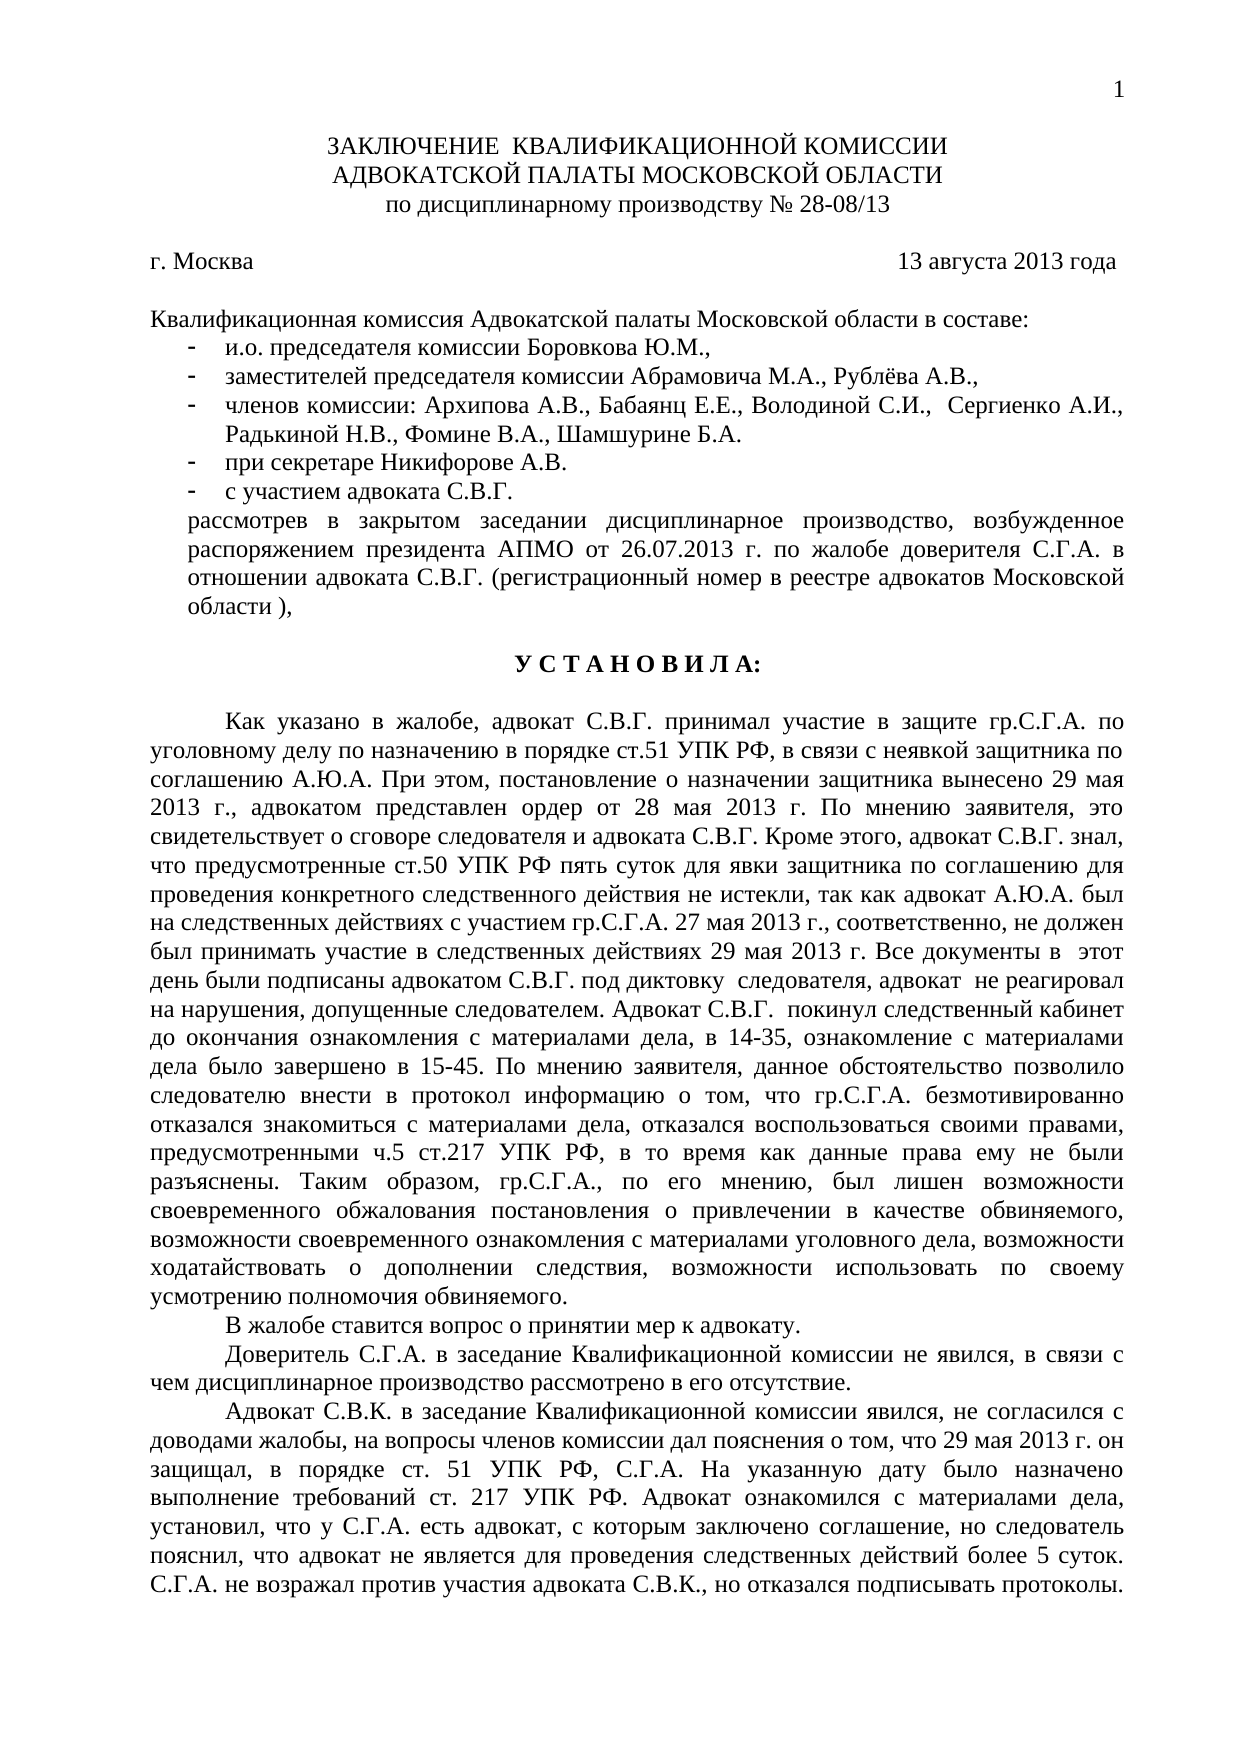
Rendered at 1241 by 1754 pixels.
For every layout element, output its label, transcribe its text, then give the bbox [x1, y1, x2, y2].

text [150, 1396, 1125, 1597]
list заместителей председателя комиссии Абрамовича М.А., Рублёва А.В., [187, 361, 1125, 390]
title АДВОКАТСКОЙ ПАЛАТЫ МОСКОВСКОЙ ОБЛАСТИ [150, 160, 1125, 189]
text рассмотрев в закрытом заседании дисциплинарное производство, возбужденное распоряжением президента АПМО от 26.07.2013 г. по жалобе доверителя С.Г.А. в отношении адвоката С.В.Г. (регистрационный номер в реестре адвокатов Московской области ), [187, 505, 1125, 620]
text Как указано в жалобе, адвокат С.В.Г. принимал участие в защите гр.С.Г.А. по уголовному делу по назначению в порядке ст.51 УПК РФ, в связи с неявкой защитника по соглашению А.Ю.А. При этом, постановление о назначении защитника вынесено 29 мая ., адвокатом представлен ордер от 28 мая . По мнению заявителя, это свидетельствует о сговоре следователя и адвоката С.В.Г. Кроме этого, адвокат С.В.Г. знал, что предусмотренные ст.50 УПК РФ пять суток для явки защитника по соглашению для проведения конкретного следственного действия не истекли, так как адвокат А.Ю.А. был на следственных действиях с участием гр.С.Г.А. 27 мая ., соответственно, не должен был принимать участие в следственных действиях 29 мая . Все документы в этот день были подписаны адвокатом С.В.Г. под диктовку следователя, адвокат не реагировал на нарушения, допущенные следователем. Адвокат С.В.Г. покинул следственный кабинет до окончания ознакомления с материалами дела, в 14-35, ознакомление с материалами дела было завершено в 15-45. По мнению заявителя, данное обстоятельство позволило следователю внести в протокол информацию о том, что гр.С.Г.А. безмотивированно отказался знакомиться с материалами дела, отказался воспользоваться своими правами, предусмотренными ч.5 ст.217 УПК РФ, в то время как данные права ему не были разъяснены. Таким образом, гр.С.Г.А., по его мнению, был лишен возможности своевременного обжалования постановления о привлечении в качестве обвиняемого, возможности своевременного ознакомления с материалами уголовного дела, возможности ходатайствовать о дополнении следствия, возможности использовать по своему усмотрению полномочия обвиняемого. [150, 706, 1125, 1310]
list членов комиссии: Архипова А.В., Бабаянц Е.Е., Володиной С.И., Сергиенко А.И., Радькиной Н.В., Фомине В.А., Шамшурине Б.А. [187, 390, 1125, 447]
text У С Т А Н О В И Л А: [150, 649, 1125, 677]
text г. Москва 13 августа 2013 года [150, 246, 1125, 275]
title по дисциплинарному производству № 28-08/13 [150, 189, 1125, 217]
text ЗАКЛЮЧЕНИЕ КВАЛИФИКАЦИОННОЙ КОМИССИИ [150, 131, 1125, 160]
list при секретаре Никифорове А.В. [187, 447, 1125, 476]
list с участием адвоката С.В.Г. [187, 476, 1125, 505]
text Доверитель С.Г.А. в заседание Квалификационной комиссии не явился, в связи с чем дисциплинарное производство рассмотрено в его отсутствие. [150, 1339, 1125, 1396]
list и.о. председателя комиссии Боровкова Ю.М., [187, 332, 1125, 361]
text В жалобе ставится вопрос о принятии мер к адвокату. [150, 1310, 1125, 1339]
text Квалификационная комиссия Адвокатской палаты Московской области в составе: [150, 304, 1125, 332]
